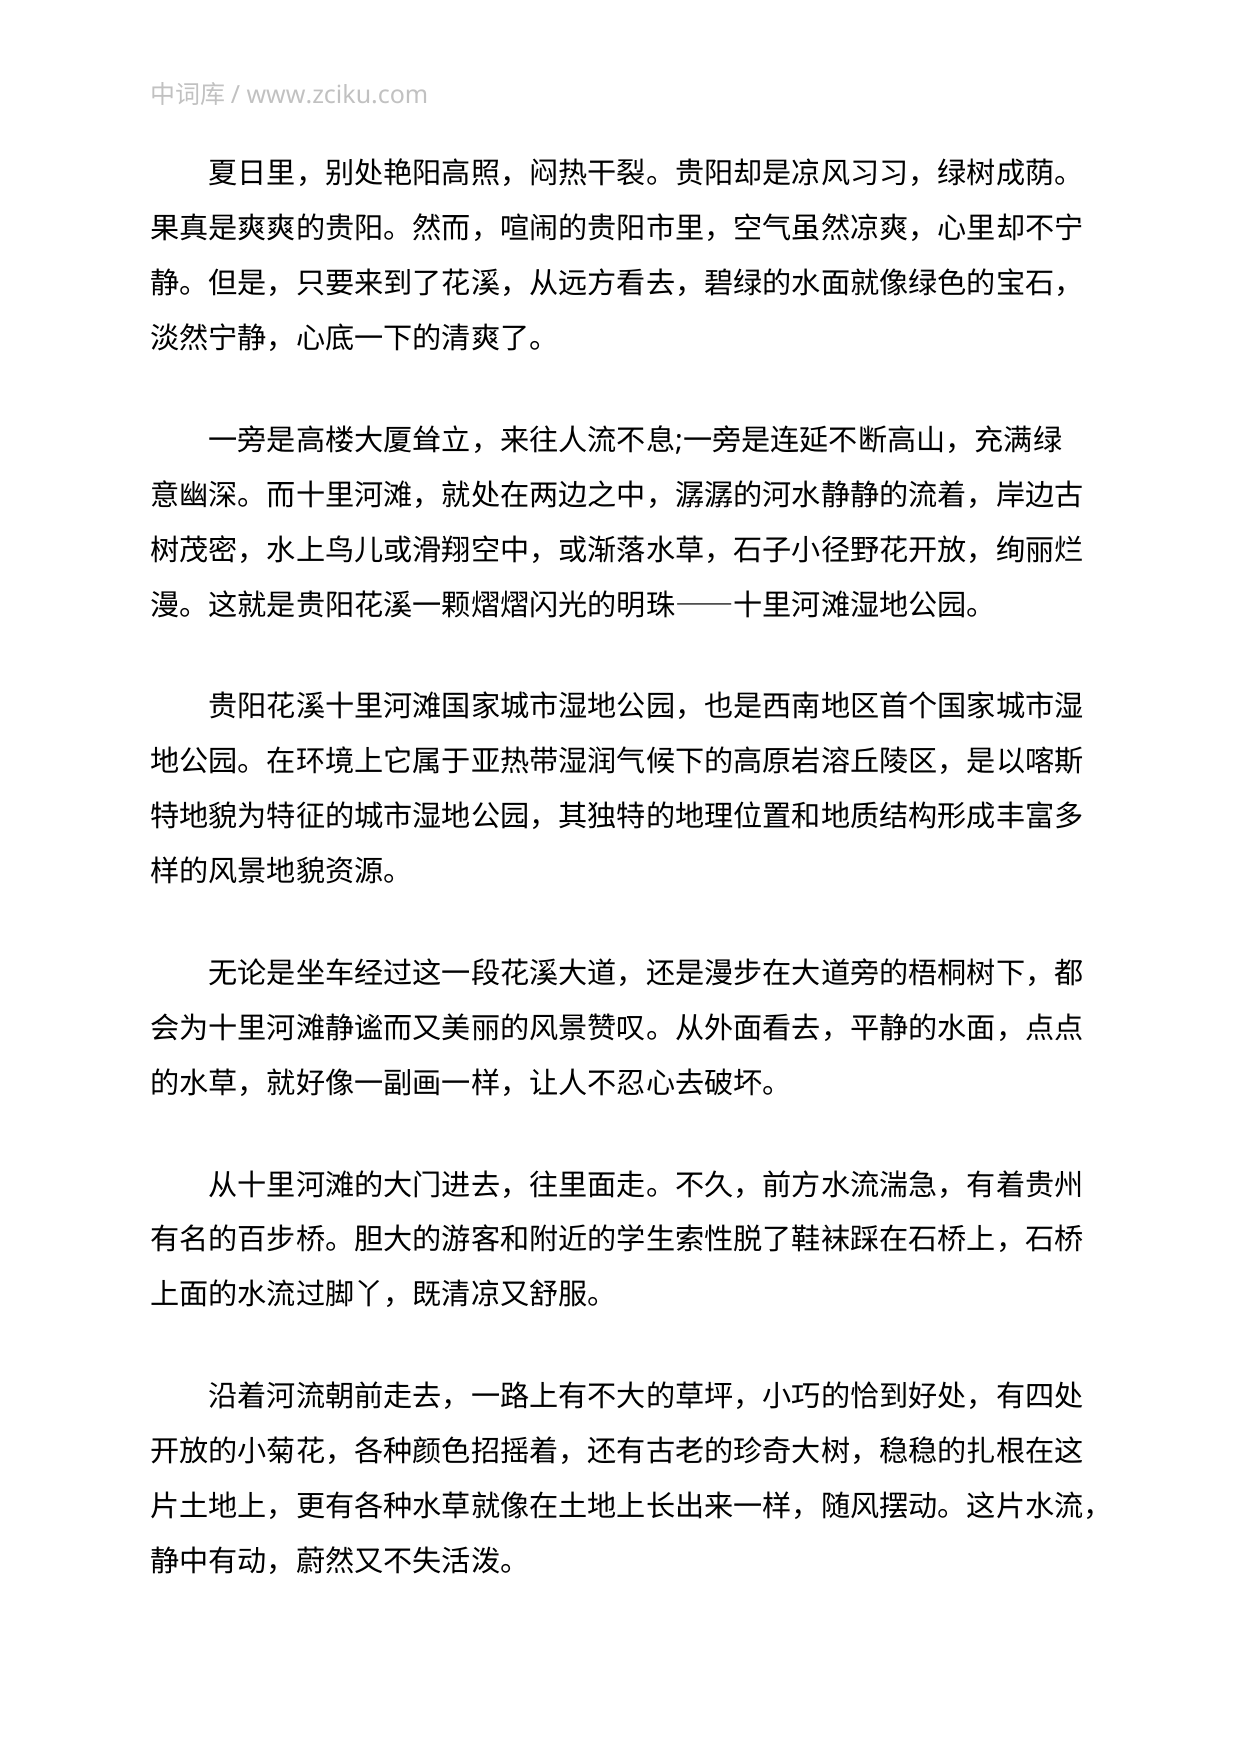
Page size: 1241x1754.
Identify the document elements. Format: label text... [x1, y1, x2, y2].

text 贵阳花溪十里河滩国家城市湿地公园，也是西南地区首个国家城市湿地公园。在环境上它属于亚热带湿润气候下的高原岩溶丘陵区，是以喀斯特地貌为特征的城市湿地公园，其独特的地理位置和地质结构形成丰富多样的风景地貌资源。 [150, 683, 1090, 890]
text 沿着河流朝前走去，一路上有不大的草坪，小巧的恰到好处，有四处开放的小菊花，各种颜色招摇着，还有古老的珍奇大树，稳稳的扎根在这片土地上，更有各种水草就像在土地上长出来一样，随风摆动。这片水流，静中有动，蔚然又不失活泼。 [150, 1373, 1090, 1579]
text 一旁是高楼大厦耸立，来往人流不息;一旁是连延不断高山，充满绿意幽深。而十里河滩，就处在两边之中，潺潺的河水静静的流着，岸边古树茂密，水上鸟儿或滑翔空中，或渐落水草，石子小径野花开放，绚丽烂漫。这就是贵阳花溪一颗熠熠闪光的明珠——十里河滩湿地公园。 [150, 416, 1090, 623]
text 无论是坐车经过这一段花溪大道，还是漫步在大道旁的梧桐树下，都会为十里河滩静谧而又美丽的风景赞叹。从外面看去，平静的水面，点点的水草，就好像一副画一样，让人不忍心去破坏。 [150, 949, 1090, 1102]
text 夏日里，别处艳阳高照，闷热干裂。贵阳却是凉风习习，绿树成荫。果真是爽爽的贵阳。然而，喧闹的贵阳市里，空气虽然凉爽，心里却不宁静。但是，只要来到了花溪，从远方看去，碧绿的水面就像绿色的宝石，淡然宁静，心底一下的清爽了。 [150, 150, 1090, 357]
text 从十里河滩的大门进去，往里面走。不久，前方水流湍急，有着贵州有名的百步桥。胆大的游客和附近的学生索性脱了鞋袜踩在石桥上，石桥上面的水流过脚丫，既清凉又舒服。 [150, 1161, 1090, 1313]
